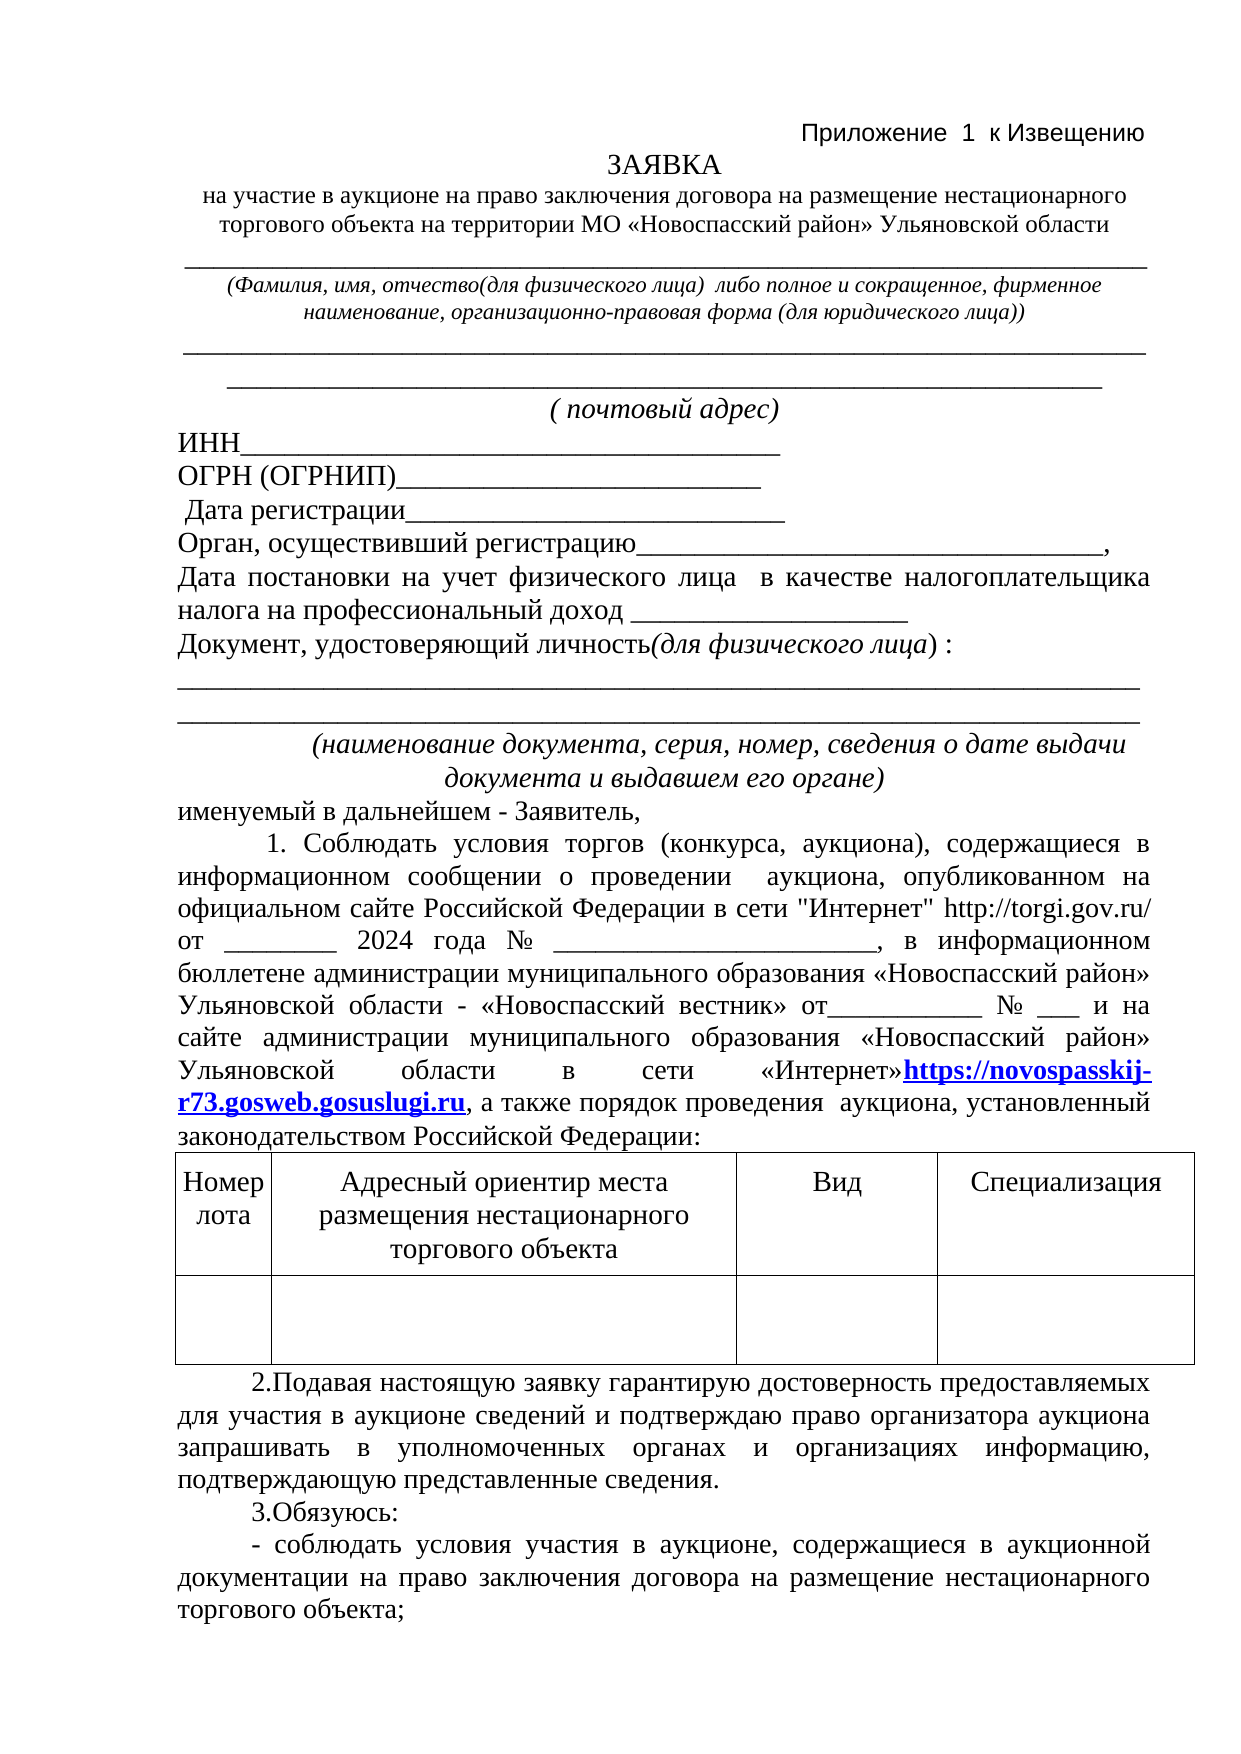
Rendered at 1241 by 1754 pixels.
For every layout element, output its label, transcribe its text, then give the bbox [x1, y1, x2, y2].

text Приложение 1 к Извещению [177, 118, 1152, 147]
text (Фамилия, имя, отчество(для физического лица) либо полное и сокращенное, фирменное наименование, организационно-правовая форма (для юридического лица)) [177, 271, 1152, 324]
text Орган, осуществивший регистрацию________________________________, [177, 525, 1152, 559]
text Дата постановки на учет физического лица в качестве налогоплательщика налога на профессиональный доход ___________________ [177, 559, 1152, 626]
text ( почтовый адрес) [177, 391, 1152, 425]
text именуемый в дальнейшем - Заявитель, [177, 794, 1152, 826]
table_cell [737, 1276, 937, 1364]
table_cell [176, 1276, 271, 1364]
text 2.Подавая настоящую заявку гарантирую достоверность предоставляемых для участия в аукционе сведений и подтверждаю право организатора аукциона запрашивать в уполномоченных органах и организациях информацию, подтверждающую представленные сведения. [177, 1365, 1152, 1495]
text ОГРН (ОГРНИП)_________________________ [177, 458, 1152, 492]
text 1. Соблюдать условия торгов (конкурса, аукциона), содержащиеся в информационном сообщении о проведении аукциона, опубликованном на официальном сайте Российской Федерации в сети "Интернет" http://torgi.gov.ru/ от ________ 2024 года № _______________________, в информационном бюллетене администрации муниципального образования «Новоспасский район» Ульяновской области - «Новоспасский вестник» от___________ № ___ и на сайте администрации муниципального образования «Новоспасский район» Ульяновской области в сети «Интернет»https://novospasskij-r73.gosweb.gosuslugi.ru, а также порядок проведения аукциона, установленный законодательством Российской Федерации: [177, 826, 1152, 1152]
table_header Адресный ориентир места размещения нестационарного торгового объекта [272, 1153, 736, 1275]
text 3.Обязуюсь: [177, 1495, 1152, 1527]
text Документ, удостоверяющий личность(для физического лица) : [177, 626, 1152, 659]
table_header Специализация [938, 1153, 1194, 1275]
text на участие в аукционе на право заключения договора на размещение нестационарного торгового объекта на территории МО «Новоспасский район» Ульяновской области [177, 180, 1152, 238]
text - cоблюдать условия участия в аукционе, содержащиеся в аукционной документации на право заключения договора на размещение нестационарного торгового объекта; [177, 1527, 1152, 1624]
text ЗАЯВКА [177, 147, 1152, 180]
table_header Номер лота [176, 1153, 271, 1275]
text (наименование документа, серия, номер, сведения о дате выдачи документа и выдавшем его органе) [177, 727, 1152, 794]
text __________________________________________________________________ [177, 238, 1152, 271]
text ____________________________________________________________________________________________________________________________________ [177, 659, 1152, 727]
text ИНН_____________________________________ [177, 425, 1152, 458]
table_header Вид [737, 1153, 937, 1275]
text Дата регистрации__________________________ [177, 492, 1152, 525]
table_cell [938, 1276, 1194, 1364]
table_cell [272, 1276, 736, 1364]
text ______________________________________________________________________________________________________________________________ [177, 324, 1152, 391]
